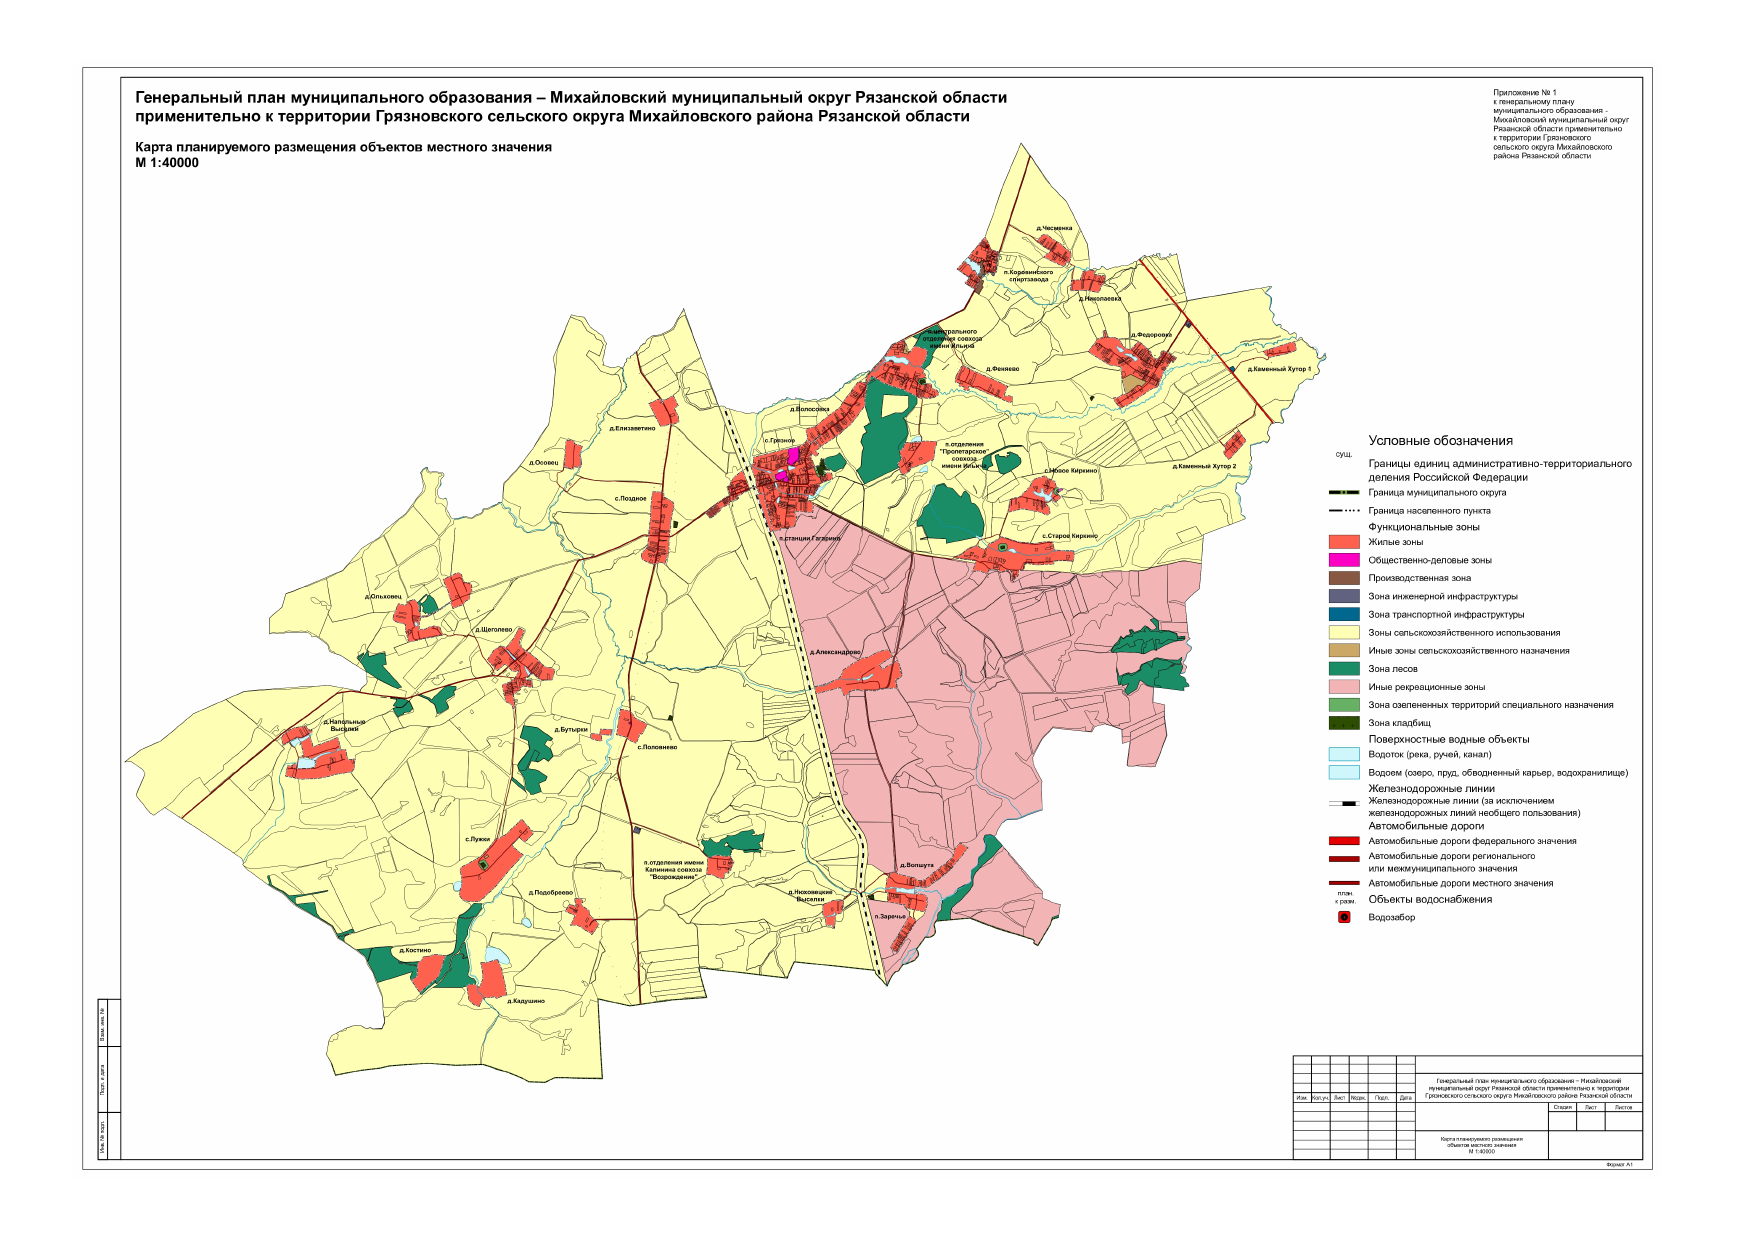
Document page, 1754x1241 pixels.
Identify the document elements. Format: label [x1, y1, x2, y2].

picture [73, 58, 1662, 1179]
